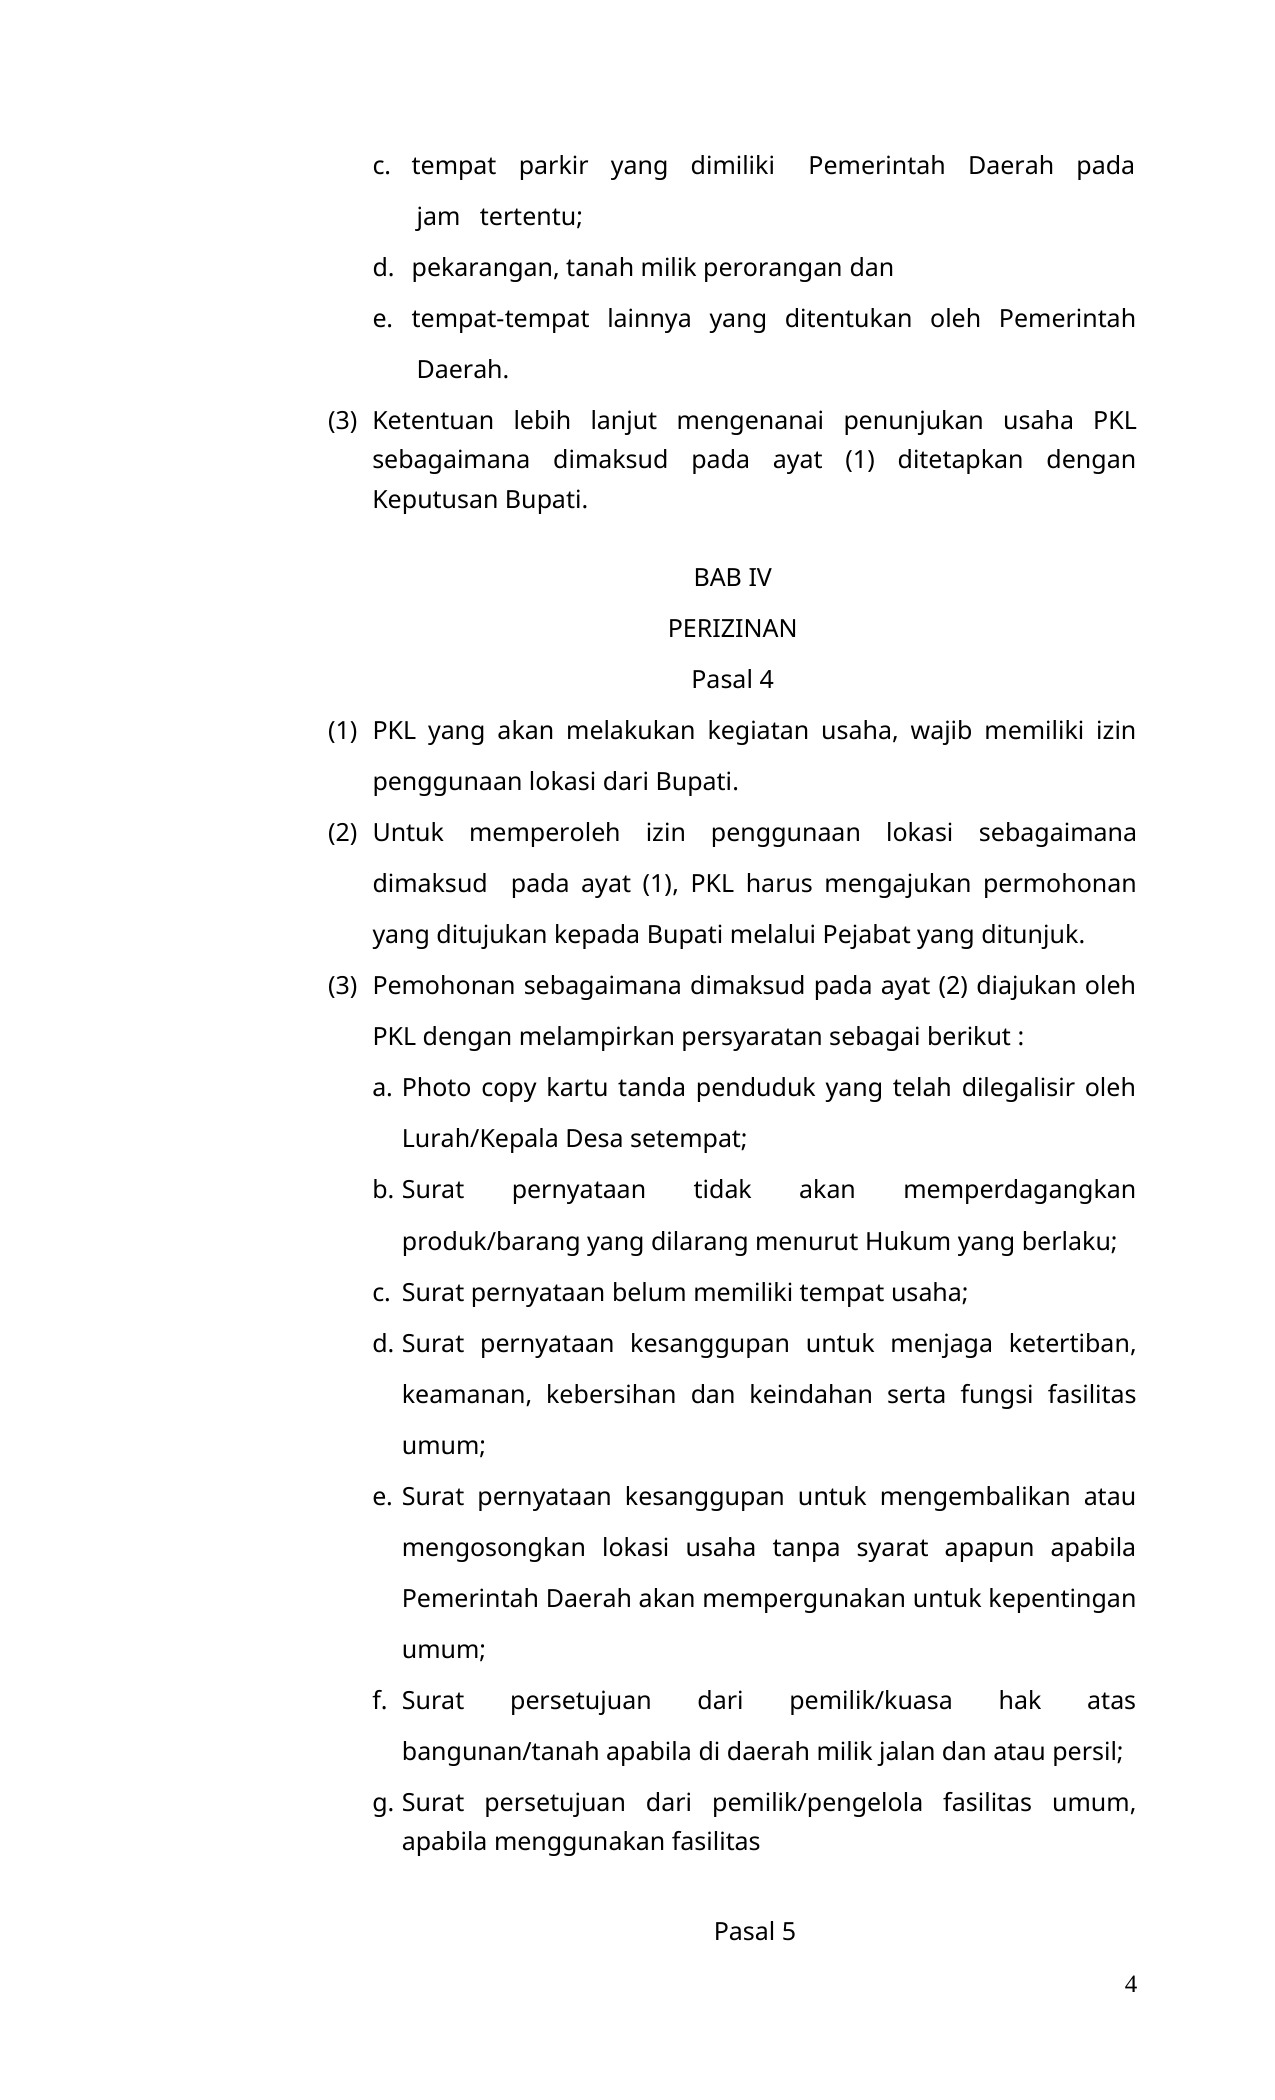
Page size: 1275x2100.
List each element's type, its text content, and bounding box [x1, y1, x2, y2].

list tempat parkir yang dimiliki Pemerintah Daerah pada jam tertentu; [372, 148, 1137, 233]
list Untuk memperoleh izin penggunaan lokasi sebagaimana dimaksud pada ayat (1), PKL harus mengajukan permohonan yang ditujukan kepada Bupati melalui Pejabat yang ditunjuk. [328, 815, 1137, 951]
list tempat-tempat lainnya yang ditentukan oleh Pemerintah Daerah. [372, 301, 1137, 386]
list Ketentuan lebih lanjut mengenanai penunjukan usaha PKL sebagaimana dimaksud pada ayat (1) ditetapkan dengan Keputusan Bupati. [328, 403, 1137, 515]
list Surat pernyataan kesanggupan untuk mengembalikan atau mengosongkan lokasi usaha tanpa syarat apapun apabila Pemerintah Daerah akan mempergunakan untuk kepentingan umum; [372, 1478, 1137, 1666]
list pekarangan, tanah milik perorangan dan [372, 250, 1137, 284]
text PERIZINAN [328, 611, 1137, 645]
text BAB IV [328, 559, 1137, 594]
text Pasal 4 [328, 662, 1137, 696]
list Surat pernyataan belum memiliki tempat usaha; [372, 1274, 1137, 1308]
list Surat persetujuan dari pemilik/kuasa hak atas bangunan/tanah apabila di daerah milik jalan dan atau persil; [372, 1682, 1137, 1768]
list Surat persetujuan dari pemilik/pengelola fasilitas umum, apabila menggunakan fasilitas [372, 1784, 1137, 1858]
list Surat pernyataan kesanggupan untuk menjaga ketertiban, keamanan, kebersihan dan keindahan serta fungsi fasilitas umum; [372, 1325, 1137, 1461]
list Surat pernyataan tidak akan memperdagangkan produk/barang yang dilarang menurut Hukum yang berlaku; [372, 1172, 1137, 1257]
text Pasal 5 [328, 1914, 1137, 1948]
list Pemohonan sebagaimana dimaksud pada ayat (2) diajukan oleh PKL dengan melampirkan persyaratan sebagai berikut : [328, 968, 1137, 1053]
list Photo copy kartu tanda penduduk yang telah dilegalisir oleh Lurah/Kepala Desa setempat; [372, 1070, 1137, 1155]
list PKL yang akan melakukan kegiatan usaha, wajib memiliki izin penggunaan lokasi dari Bupati. [328, 713, 1137, 798]
